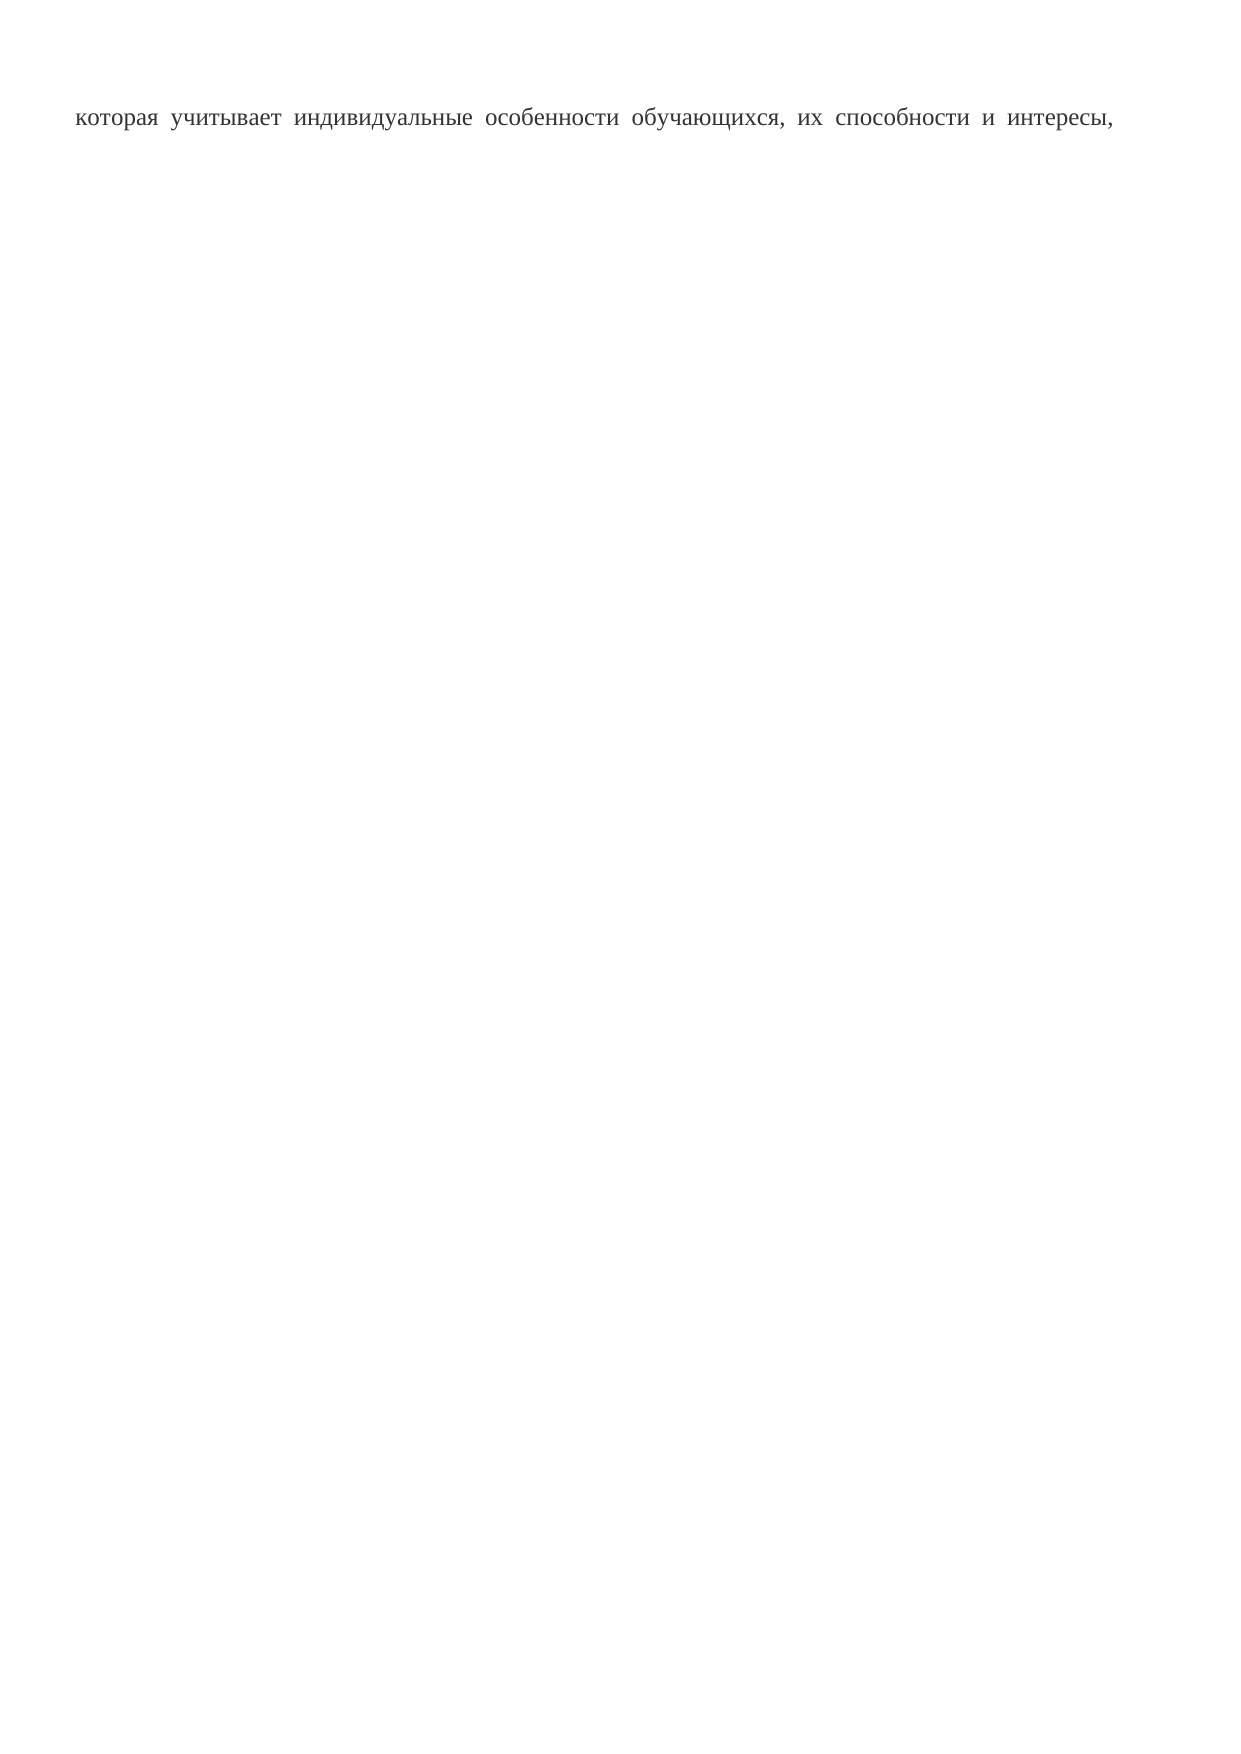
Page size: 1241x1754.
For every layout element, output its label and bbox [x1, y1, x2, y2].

text [75, 102, 1167, 131]
